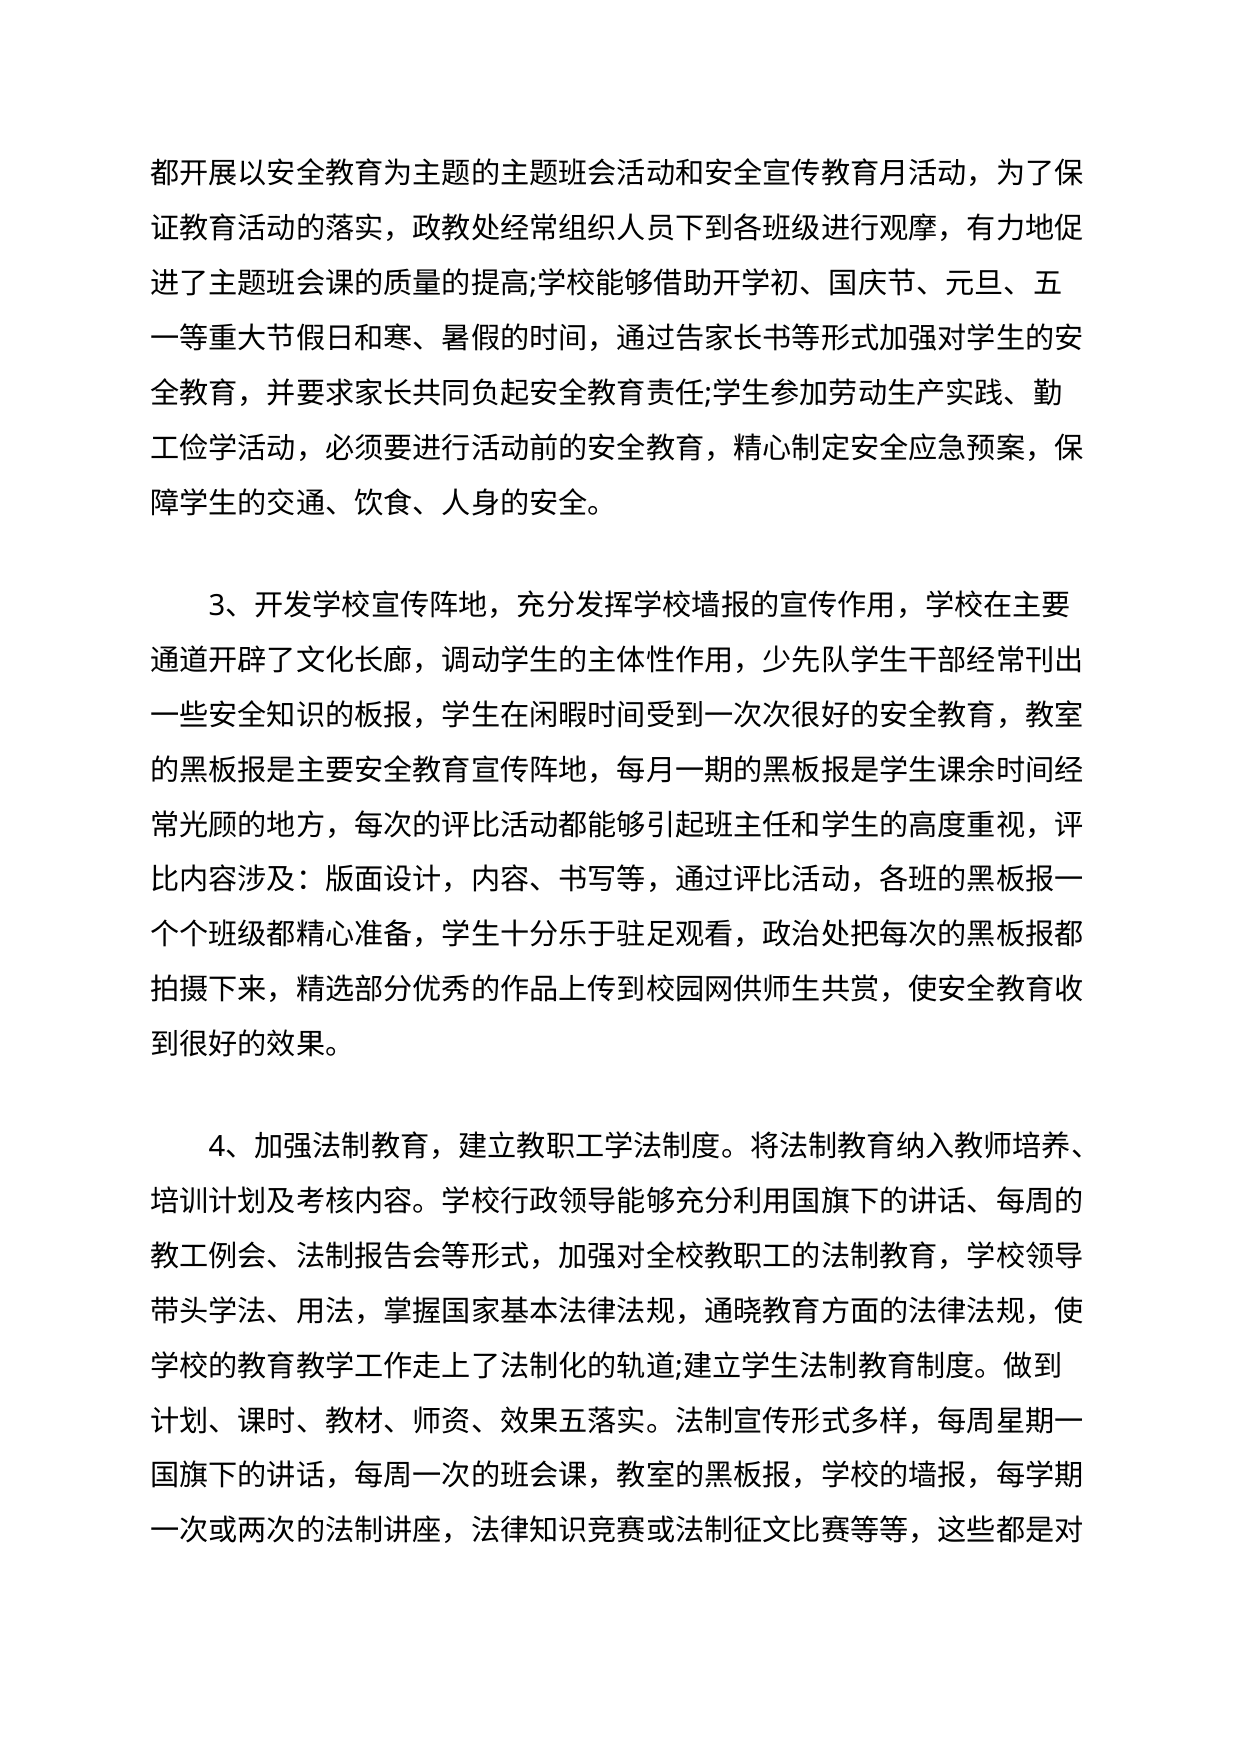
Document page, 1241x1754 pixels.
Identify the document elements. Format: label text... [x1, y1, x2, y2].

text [150, 1122, 1090, 1549]
text 3、开发学校宣传阵地，充分发挥学校墙报的宣传作用，学校在主要通道开辟了文化长廊，调动学生的主体性作用，少先队学生干部经常刊出一些安全知识的板报，学生在闲暇时间受到一次次很好的安全教育，教室的黑板报是主要安全教育宣传阵地，每月一期的黑板报是学生课余时间经常光顾的地方，每次的评比活动都能够引起班主任和学生的高度重视，评比内容涉及：版面设计，内容、书写等，通过评比活动，各班的黑板报一个个班级都精心准备，学生十分乐于驻足观看，政治处把每次的黑板报都拍摄下来，精选部分优秀的作品上传到校园网供师生共赏，使安全教育收到很好的效果。 [150, 581, 1090, 1063]
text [150, 150, 1090, 522]
